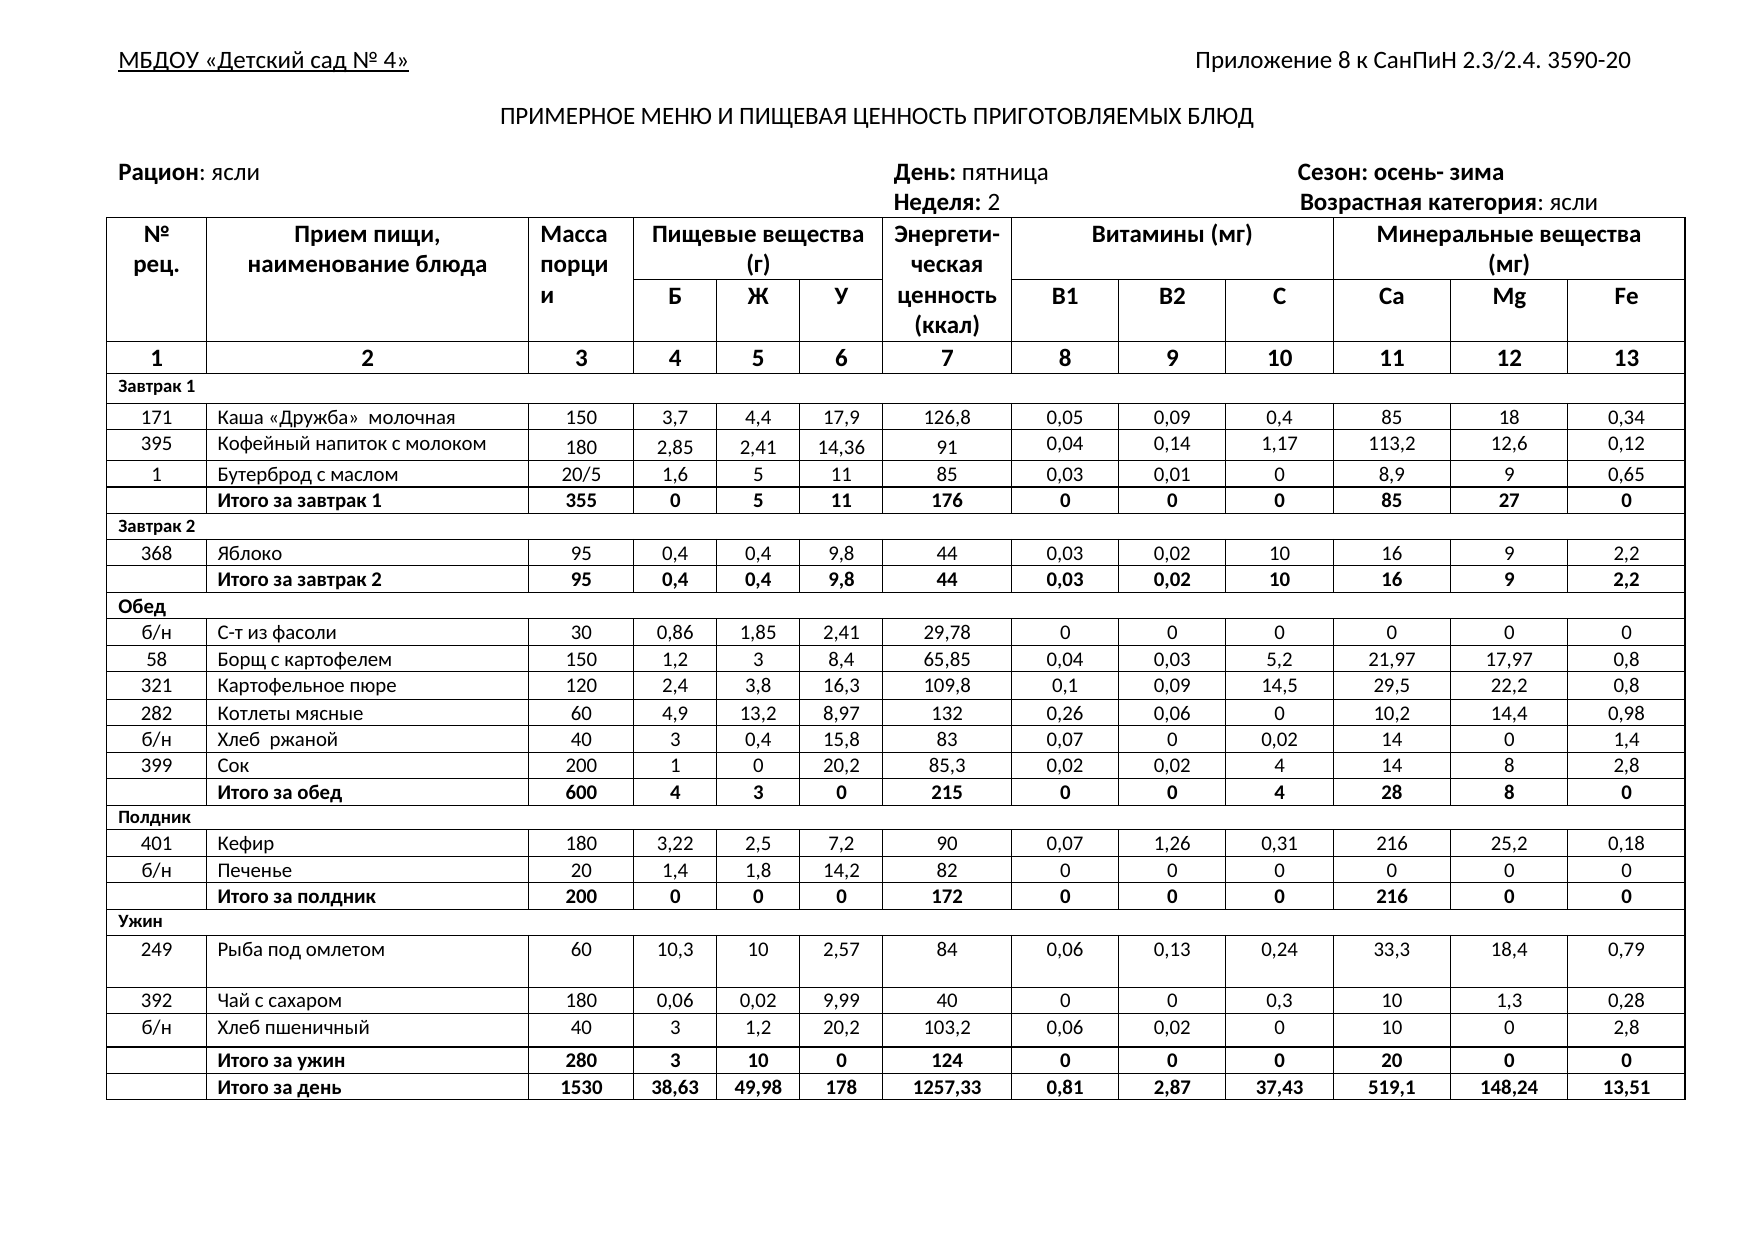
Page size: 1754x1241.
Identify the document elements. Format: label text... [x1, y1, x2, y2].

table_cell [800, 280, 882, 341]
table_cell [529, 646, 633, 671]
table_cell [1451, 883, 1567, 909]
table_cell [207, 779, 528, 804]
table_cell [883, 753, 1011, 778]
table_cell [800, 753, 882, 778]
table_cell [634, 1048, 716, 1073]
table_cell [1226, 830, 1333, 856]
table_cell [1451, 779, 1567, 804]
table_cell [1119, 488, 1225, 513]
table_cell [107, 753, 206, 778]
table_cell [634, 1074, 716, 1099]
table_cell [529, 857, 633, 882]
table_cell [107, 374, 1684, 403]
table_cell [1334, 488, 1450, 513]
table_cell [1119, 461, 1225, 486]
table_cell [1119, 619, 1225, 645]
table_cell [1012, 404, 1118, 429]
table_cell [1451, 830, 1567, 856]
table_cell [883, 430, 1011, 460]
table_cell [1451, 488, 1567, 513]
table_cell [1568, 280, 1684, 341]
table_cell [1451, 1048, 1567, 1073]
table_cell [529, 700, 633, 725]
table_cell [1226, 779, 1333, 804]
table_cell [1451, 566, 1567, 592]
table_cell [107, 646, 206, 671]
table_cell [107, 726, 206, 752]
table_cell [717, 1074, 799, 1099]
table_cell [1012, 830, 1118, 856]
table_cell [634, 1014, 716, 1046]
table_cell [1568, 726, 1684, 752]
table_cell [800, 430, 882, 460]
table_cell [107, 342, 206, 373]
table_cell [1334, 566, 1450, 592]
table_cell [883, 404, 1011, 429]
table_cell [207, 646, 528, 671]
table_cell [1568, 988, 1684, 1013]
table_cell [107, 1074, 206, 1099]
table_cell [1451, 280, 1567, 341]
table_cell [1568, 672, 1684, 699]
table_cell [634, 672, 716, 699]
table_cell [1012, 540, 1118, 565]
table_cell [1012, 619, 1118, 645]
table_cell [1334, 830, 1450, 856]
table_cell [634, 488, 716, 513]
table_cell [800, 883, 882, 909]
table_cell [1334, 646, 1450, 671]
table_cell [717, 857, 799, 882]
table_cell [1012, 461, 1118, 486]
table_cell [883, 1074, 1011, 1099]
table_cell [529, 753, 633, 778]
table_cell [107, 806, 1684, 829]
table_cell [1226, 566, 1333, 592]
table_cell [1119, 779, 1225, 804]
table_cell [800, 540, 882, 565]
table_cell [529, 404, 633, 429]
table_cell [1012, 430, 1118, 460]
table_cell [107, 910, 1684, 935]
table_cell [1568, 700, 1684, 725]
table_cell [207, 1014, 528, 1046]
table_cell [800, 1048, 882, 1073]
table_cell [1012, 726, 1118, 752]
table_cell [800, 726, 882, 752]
text Рацион: ясли День: пятница Сезон: осень- зима [118, 156, 1636, 187]
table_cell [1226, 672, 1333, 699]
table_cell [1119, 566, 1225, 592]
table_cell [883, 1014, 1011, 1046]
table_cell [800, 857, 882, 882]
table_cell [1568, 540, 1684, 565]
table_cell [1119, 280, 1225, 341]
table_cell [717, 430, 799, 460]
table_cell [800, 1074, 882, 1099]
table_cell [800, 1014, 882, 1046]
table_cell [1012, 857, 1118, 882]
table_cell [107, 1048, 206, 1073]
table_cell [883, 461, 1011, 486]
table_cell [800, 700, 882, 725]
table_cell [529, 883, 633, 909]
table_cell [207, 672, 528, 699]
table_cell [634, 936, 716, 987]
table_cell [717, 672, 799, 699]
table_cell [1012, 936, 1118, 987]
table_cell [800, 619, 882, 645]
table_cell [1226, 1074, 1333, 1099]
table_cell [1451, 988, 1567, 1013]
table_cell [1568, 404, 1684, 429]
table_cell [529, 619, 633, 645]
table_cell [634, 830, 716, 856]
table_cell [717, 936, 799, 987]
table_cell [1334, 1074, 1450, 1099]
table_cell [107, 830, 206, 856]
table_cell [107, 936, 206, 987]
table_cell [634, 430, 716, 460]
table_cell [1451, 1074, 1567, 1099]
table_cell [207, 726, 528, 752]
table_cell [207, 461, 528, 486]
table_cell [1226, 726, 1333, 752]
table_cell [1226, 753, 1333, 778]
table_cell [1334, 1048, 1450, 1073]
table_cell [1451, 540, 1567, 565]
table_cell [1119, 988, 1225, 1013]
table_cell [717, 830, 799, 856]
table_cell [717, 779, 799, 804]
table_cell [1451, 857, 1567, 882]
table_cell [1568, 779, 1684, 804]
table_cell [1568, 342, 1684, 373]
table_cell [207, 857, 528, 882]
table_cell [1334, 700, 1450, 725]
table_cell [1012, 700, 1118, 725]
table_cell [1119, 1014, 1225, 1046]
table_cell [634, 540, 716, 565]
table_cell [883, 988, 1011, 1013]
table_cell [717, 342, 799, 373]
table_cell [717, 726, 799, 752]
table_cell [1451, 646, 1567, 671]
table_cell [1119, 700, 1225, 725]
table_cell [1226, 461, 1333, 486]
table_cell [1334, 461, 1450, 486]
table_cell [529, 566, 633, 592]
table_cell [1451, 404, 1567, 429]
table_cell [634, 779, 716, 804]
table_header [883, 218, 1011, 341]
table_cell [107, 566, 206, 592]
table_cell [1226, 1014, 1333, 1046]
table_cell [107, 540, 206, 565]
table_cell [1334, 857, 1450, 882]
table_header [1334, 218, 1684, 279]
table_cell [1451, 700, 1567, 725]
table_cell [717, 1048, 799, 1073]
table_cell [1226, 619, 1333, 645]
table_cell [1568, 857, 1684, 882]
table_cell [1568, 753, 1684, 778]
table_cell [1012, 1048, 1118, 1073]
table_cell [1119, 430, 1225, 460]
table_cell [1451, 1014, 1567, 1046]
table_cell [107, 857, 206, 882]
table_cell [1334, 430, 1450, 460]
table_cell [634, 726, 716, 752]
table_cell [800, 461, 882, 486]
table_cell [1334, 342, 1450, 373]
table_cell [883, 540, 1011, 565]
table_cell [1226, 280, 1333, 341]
text ПРИМЕРНОЕ МЕНЮ И ПИЩЕВАЯ ЦЕННОСТЬ ПРИГОТОВЛЯЕМЫХ БЛЮД [118, 100, 1636, 131]
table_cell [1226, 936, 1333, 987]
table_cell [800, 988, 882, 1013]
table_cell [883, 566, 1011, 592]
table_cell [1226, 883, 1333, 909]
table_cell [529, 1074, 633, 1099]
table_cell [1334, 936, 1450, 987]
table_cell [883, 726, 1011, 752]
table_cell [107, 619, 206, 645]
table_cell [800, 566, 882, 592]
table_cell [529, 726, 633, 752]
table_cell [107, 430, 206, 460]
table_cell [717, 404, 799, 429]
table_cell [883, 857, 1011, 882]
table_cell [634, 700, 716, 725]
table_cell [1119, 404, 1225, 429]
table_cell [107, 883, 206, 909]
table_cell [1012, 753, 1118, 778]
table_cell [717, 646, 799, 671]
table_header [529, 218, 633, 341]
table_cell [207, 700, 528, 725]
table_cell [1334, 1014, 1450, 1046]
text МБДОУ «Детский сад № 4» Приложение 8 к СанПиН 2.3/2.4. 3590-20 [118, 44, 1636, 75]
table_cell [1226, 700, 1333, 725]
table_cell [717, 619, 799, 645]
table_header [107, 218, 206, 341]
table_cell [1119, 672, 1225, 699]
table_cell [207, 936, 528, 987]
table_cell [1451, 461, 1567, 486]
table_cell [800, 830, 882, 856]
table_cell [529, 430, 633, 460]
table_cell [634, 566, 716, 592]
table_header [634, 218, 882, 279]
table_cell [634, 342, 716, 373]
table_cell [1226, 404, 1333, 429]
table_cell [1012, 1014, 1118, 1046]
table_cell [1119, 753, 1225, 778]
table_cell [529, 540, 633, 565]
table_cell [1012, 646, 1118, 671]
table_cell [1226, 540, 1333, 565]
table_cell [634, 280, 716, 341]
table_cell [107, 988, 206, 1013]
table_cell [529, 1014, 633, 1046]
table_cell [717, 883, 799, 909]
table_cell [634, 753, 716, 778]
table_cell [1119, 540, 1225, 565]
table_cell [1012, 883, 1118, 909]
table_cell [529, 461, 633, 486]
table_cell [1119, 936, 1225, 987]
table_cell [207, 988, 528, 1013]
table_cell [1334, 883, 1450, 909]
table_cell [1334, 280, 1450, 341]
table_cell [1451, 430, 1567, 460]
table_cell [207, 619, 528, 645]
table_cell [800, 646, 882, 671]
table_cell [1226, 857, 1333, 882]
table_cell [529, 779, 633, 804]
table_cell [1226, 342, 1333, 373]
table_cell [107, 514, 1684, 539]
text Неделя: 2 Возрастная категория: ясли [118, 187, 1636, 217]
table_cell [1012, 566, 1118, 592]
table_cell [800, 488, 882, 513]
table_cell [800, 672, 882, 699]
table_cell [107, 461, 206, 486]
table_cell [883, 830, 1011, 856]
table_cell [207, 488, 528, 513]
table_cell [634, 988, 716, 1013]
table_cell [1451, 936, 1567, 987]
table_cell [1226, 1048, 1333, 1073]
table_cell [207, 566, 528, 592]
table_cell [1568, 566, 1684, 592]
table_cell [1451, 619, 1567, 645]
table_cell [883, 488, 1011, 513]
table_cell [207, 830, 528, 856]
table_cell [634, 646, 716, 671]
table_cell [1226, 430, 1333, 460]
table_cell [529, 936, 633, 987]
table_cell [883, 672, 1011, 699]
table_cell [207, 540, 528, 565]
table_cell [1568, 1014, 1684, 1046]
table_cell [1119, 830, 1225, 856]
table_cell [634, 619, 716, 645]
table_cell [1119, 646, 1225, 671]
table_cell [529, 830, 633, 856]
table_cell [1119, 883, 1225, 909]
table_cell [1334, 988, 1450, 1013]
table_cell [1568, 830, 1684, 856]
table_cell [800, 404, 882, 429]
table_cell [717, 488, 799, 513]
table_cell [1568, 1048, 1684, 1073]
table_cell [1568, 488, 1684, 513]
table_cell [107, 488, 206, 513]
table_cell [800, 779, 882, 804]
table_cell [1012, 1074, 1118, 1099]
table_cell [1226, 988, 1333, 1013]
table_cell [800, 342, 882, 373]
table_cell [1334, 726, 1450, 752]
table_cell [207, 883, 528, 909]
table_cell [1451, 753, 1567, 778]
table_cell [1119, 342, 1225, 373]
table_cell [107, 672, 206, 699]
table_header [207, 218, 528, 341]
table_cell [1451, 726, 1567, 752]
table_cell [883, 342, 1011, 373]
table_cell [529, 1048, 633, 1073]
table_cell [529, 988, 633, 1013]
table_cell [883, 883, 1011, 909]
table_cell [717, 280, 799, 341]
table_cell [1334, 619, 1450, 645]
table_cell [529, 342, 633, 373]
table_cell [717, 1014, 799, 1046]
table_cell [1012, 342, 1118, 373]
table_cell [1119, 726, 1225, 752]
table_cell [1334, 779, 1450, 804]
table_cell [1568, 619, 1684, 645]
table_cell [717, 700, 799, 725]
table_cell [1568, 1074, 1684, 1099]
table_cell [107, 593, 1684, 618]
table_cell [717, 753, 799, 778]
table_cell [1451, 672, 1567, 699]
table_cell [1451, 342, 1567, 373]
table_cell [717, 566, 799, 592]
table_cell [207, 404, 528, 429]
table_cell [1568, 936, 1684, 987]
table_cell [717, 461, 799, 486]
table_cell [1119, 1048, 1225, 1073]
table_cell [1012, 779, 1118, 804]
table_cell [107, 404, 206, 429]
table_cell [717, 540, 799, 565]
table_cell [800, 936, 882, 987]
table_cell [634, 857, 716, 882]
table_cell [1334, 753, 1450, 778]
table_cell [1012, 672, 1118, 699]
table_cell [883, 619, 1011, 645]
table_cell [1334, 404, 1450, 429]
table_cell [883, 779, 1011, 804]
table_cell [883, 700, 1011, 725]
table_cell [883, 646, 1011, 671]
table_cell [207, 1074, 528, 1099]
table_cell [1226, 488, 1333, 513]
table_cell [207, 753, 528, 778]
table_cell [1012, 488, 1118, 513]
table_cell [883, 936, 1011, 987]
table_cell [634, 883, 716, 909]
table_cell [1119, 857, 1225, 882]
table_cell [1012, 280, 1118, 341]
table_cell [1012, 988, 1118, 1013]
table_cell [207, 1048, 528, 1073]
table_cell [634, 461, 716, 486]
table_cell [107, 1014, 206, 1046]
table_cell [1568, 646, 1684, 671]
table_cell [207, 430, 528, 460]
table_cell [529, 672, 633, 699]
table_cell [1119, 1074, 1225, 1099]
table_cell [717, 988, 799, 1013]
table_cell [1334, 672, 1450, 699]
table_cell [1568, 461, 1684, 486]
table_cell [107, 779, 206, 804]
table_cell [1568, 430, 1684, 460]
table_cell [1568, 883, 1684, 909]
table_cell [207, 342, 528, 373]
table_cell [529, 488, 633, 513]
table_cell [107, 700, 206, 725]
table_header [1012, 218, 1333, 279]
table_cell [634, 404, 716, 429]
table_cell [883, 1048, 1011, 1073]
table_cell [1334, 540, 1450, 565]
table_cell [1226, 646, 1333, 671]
